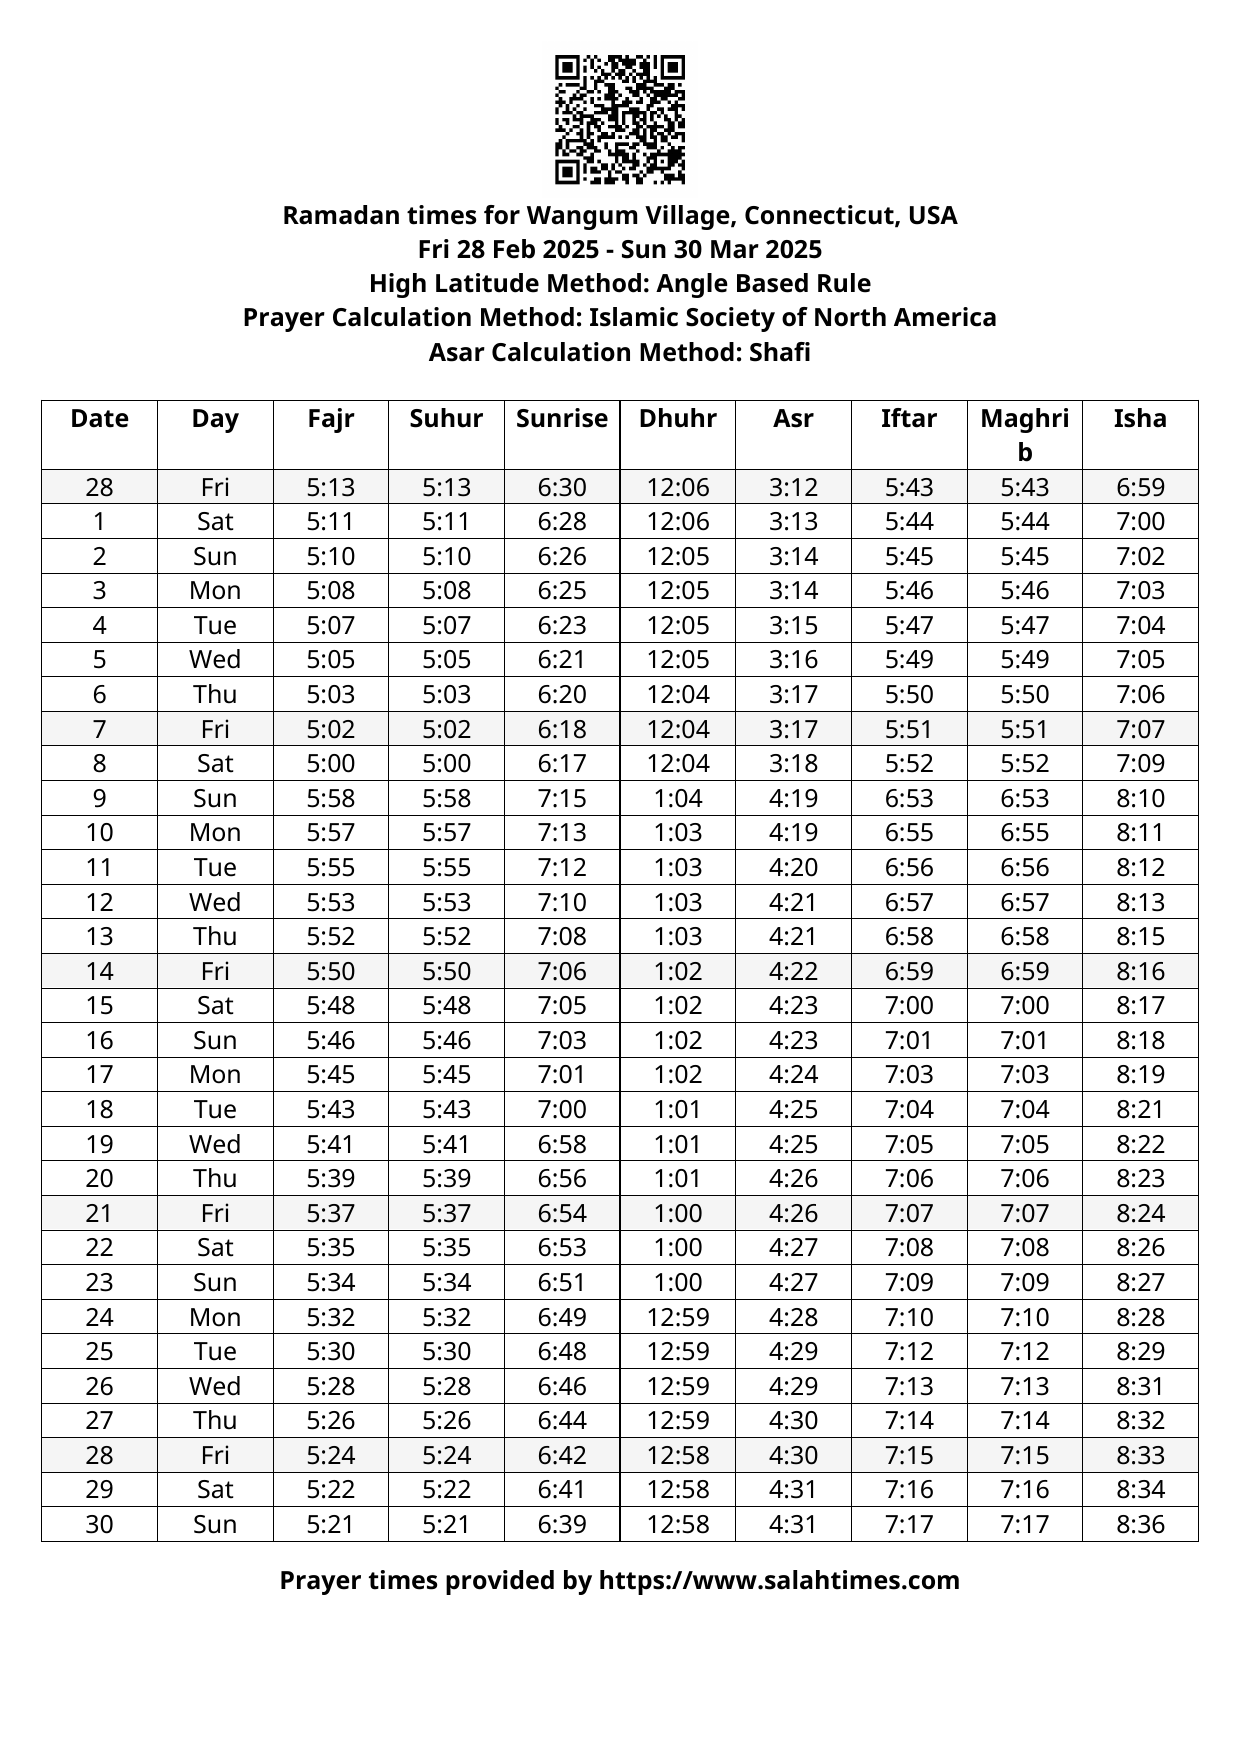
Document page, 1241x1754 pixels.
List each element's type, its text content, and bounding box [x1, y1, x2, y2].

table_cell 7:06 [505, 954, 619, 987]
table_cell 8:24 [1083, 1196, 1198, 1229]
table_cell Fri [158, 1196, 273, 1229]
table_cell 5:02 [389, 712, 504, 745]
table_header Asr [736, 401, 851, 469]
table_cell 6:39 [505, 1507, 619, 1541]
table_cell Sun [158, 539, 273, 572]
table_cell 6:53 [968, 781, 1082, 814]
table_cell 7:05 [1083, 643, 1198, 676]
table_cell 5:52 [389, 919, 504, 953]
table_cell 8:13 [1083, 885, 1198, 918]
table_cell 5:39 [389, 1161, 504, 1195]
table_cell 7:14 [852, 1404, 967, 1437]
table_cell 7:06 [1083, 677, 1198, 711]
table_cell 8:26 [1083, 1231, 1198, 1264]
table_cell 6:49 [505, 1300, 619, 1333]
table_cell Mon [158, 574, 273, 607]
table_cell 5:10 [389, 539, 504, 572]
table_cell 3:14 [736, 574, 851, 607]
table_cell 5:28 [274, 1369, 388, 1402]
table_cell 6:56 [505, 1161, 619, 1195]
table_cell 5:45 [852, 539, 967, 572]
table_cell 5:47 [852, 608, 967, 642]
table_cell 5:45 [389, 1058, 504, 1091]
table_cell 8:10 [1083, 781, 1198, 814]
table_cell 6:28 [505, 504, 619, 538]
table_cell Tue [158, 1334, 273, 1368]
table_header Sunrise [505, 401, 619, 469]
table_cell 5:32 [274, 1300, 388, 1333]
table_cell 7:06 [968, 1161, 1082, 1195]
table_cell 7:03 [968, 1058, 1082, 1091]
table_cell 5:44 [968, 504, 1082, 538]
table_cell 7 [42, 712, 157, 745]
table_cell 19 [42, 1127, 157, 1160]
table_cell 12:05 [621, 574, 735, 607]
table_cell 1:00 [621, 1265, 735, 1299]
table_cell 1:01 [621, 1127, 735, 1160]
table_cell 4:25 [736, 1127, 851, 1160]
table_cell 12:06 [621, 504, 735, 538]
table_cell 6:26 [505, 539, 619, 572]
table_cell 5:50 [274, 954, 388, 987]
table_cell 5:48 [274, 989, 388, 1022]
table_cell Fri [158, 470, 273, 503]
table_cell 6:23 [505, 608, 619, 642]
table_cell 3:17 [736, 677, 851, 711]
table_cell 5:37 [389, 1196, 504, 1229]
table_cell 6:56 [968, 850, 1082, 884]
table_cell 6:55 [968, 816, 1082, 849]
table_cell 5:35 [274, 1231, 388, 1264]
table_cell Sat [158, 746, 273, 780]
table_cell Tue [158, 850, 273, 884]
table_cell Sun [158, 781, 273, 814]
table_cell 6:57 [968, 885, 1082, 918]
table_cell Thu [158, 919, 273, 953]
table_cell 5:45 [274, 1058, 388, 1091]
table_cell 16 [42, 1023, 157, 1057]
table_cell 8:22 [1083, 1127, 1198, 1160]
table_cell 5:30 [274, 1334, 388, 1368]
table_cell 4:30 [736, 1404, 851, 1437]
table_cell 1 [42, 504, 157, 538]
table_cell 8:16 [1083, 954, 1198, 987]
table_cell 5:02 [274, 712, 388, 745]
table_cell 7:08 [968, 1231, 1082, 1264]
table_cell 5:52 [274, 919, 388, 953]
table_cell 5:03 [274, 677, 388, 711]
table_cell 6:51 [505, 1265, 619, 1299]
table_cell 4:27 [736, 1231, 851, 1264]
table_cell 5:57 [274, 816, 388, 849]
table_header Maghrib [968, 401, 1082, 469]
table_cell 14 [42, 954, 157, 987]
table_cell 5:43 [274, 1092, 388, 1126]
table_cell 12:05 [621, 608, 735, 642]
table_cell 5:21 [389, 1507, 504, 1541]
table_cell 6:53 [852, 781, 967, 814]
table_cell 7:07 [968, 1196, 1082, 1229]
table_cell 7:05 [505, 989, 619, 1022]
table_cell Sun [158, 1507, 273, 1541]
table_cell 7:03 [852, 1058, 967, 1091]
table_cell 3:16 [736, 643, 851, 676]
table_cell 1:04 [621, 781, 735, 814]
table_cell 7:02 [1083, 539, 1198, 572]
table_cell 5:55 [389, 850, 504, 884]
table_cell 5:53 [389, 885, 504, 918]
table_cell 12:04 [621, 746, 735, 780]
picture [542, 41, 699, 198]
table_cell 5:47 [968, 608, 1082, 642]
table_cell 7:04 [852, 1092, 967, 1126]
table_cell Mon [158, 816, 273, 849]
table_cell 7:17 [852, 1507, 967, 1541]
table_cell 5:52 [968, 746, 1082, 780]
table_cell 1:03 [621, 850, 735, 884]
table_cell 5:11 [274, 504, 388, 538]
table_cell 12 [42, 885, 157, 918]
text High Latitude Method: Angle Based Rule [42, 266, 1198, 300]
table_cell 8 [42, 746, 157, 780]
table_cell 3:13 [736, 504, 851, 538]
table_cell 7:09 [1083, 746, 1198, 780]
table_cell 5:26 [274, 1404, 388, 1437]
table_cell 7:13 [852, 1369, 967, 1402]
table_cell 5:46 [852, 574, 967, 607]
table_cell 7:15 [852, 1438, 967, 1472]
table_cell 6:59 [1083, 470, 1198, 503]
text Prayer times provided by https://www.salahtimes.com [42, 1563, 1198, 1597]
table_cell Sat [158, 989, 273, 1022]
table_cell 7:16 [968, 1473, 1082, 1506]
table_cell 4:31 [736, 1507, 851, 1541]
table_cell 3:12 [736, 470, 851, 503]
table_cell 5:51 [852, 712, 967, 745]
table_cell 4:26 [736, 1161, 851, 1195]
table_cell 6:25 [505, 574, 619, 607]
table_cell 7:12 [505, 850, 619, 884]
table_cell 5:03 [389, 677, 504, 711]
table_cell Mon [158, 1300, 273, 1333]
table_cell Fri [158, 954, 273, 987]
table_cell 7:10 [852, 1300, 967, 1333]
table_cell 5:46 [274, 1023, 388, 1057]
table_cell 5:34 [274, 1265, 388, 1299]
table_cell 4:30 [736, 1438, 851, 1472]
table_cell 6 [42, 677, 157, 711]
table_cell 5:37 [274, 1196, 388, 1229]
table_cell 5:30 [389, 1334, 504, 1368]
table_cell 7:14 [968, 1404, 1082, 1437]
table_cell 7:00 [852, 989, 967, 1022]
table_cell 4:21 [736, 885, 851, 918]
table_cell 5:28 [389, 1369, 504, 1402]
table_cell 7:10 [968, 1300, 1082, 1333]
table_cell Tue [158, 1092, 273, 1126]
table_cell 7:12 [852, 1334, 967, 1368]
table_cell 7:03 [505, 1023, 619, 1057]
table_cell 8:15 [1083, 919, 1198, 953]
table_cell 15 [42, 989, 157, 1022]
table_cell 5:05 [389, 643, 504, 676]
table_cell 24 [42, 1300, 157, 1333]
table_cell 12:58 [621, 1507, 735, 1541]
table_cell 8:36 [1083, 1507, 1198, 1541]
table_cell 6:57 [852, 885, 967, 918]
table_cell 5:07 [274, 608, 388, 642]
table_cell 25 [42, 1334, 157, 1368]
table_cell 7:07 [852, 1196, 967, 1229]
table_cell 3:14 [736, 539, 851, 572]
table_cell 7:04 [968, 1092, 1082, 1126]
table_cell Thu [158, 1161, 273, 1195]
table_cell 12:58 [621, 1438, 735, 1472]
table_cell 1:03 [621, 885, 735, 918]
table_cell 6:56 [852, 850, 967, 884]
table_cell 4:20 [736, 850, 851, 884]
table_cell 8:31 [1083, 1369, 1198, 1402]
table_cell Sun [158, 1265, 273, 1299]
table_cell 3:18 [736, 746, 851, 780]
table_cell Wed [158, 643, 273, 676]
table_cell 5:51 [968, 712, 1082, 745]
table_cell 5:52 [852, 746, 967, 780]
table_cell 8:28 [1083, 1300, 1198, 1333]
table_cell 7:05 [968, 1127, 1082, 1160]
table_cell 9 [42, 781, 157, 814]
table_cell 5:43 [968, 470, 1082, 503]
table_cell 4:23 [736, 1023, 851, 1057]
table_cell 5:22 [389, 1473, 504, 1506]
table_cell 5:05 [274, 643, 388, 676]
text Prayer Calculation Method: Islamic Society of North America [42, 300, 1198, 334]
table_cell 5:45 [968, 539, 1082, 572]
table_cell 6:53 [505, 1231, 619, 1264]
table_cell 28 [42, 470, 157, 503]
table_cell 4:28 [736, 1300, 851, 1333]
table_cell 7:13 [505, 816, 619, 849]
table_header Isha [1083, 401, 1198, 469]
text Asar Calculation Method: Shafi [42, 334, 1198, 368]
table_cell Sun [158, 1023, 273, 1057]
table_cell 7:09 [852, 1265, 967, 1299]
table_cell 12:59 [621, 1404, 735, 1437]
table_cell 7:08 [852, 1231, 967, 1264]
table_cell 5:39 [274, 1161, 388, 1195]
table_header Day [158, 401, 273, 469]
table_cell 7:12 [968, 1334, 1082, 1368]
table_cell 5:00 [274, 746, 388, 780]
table_cell 5:43 [389, 1092, 504, 1126]
table_cell 18 [42, 1092, 157, 1126]
table_cell 5:13 [389, 470, 504, 503]
table_cell 6:59 [852, 954, 967, 987]
table_cell 6:48 [505, 1334, 619, 1368]
table_cell 5:08 [274, 574, 388, 607]
table_cell 8:34 [1083, 1473, 1198, 1506]
table_cell 7:01 [505, 1058, 619, 1091]
table_header Iftar [852, 401, 967, 469]
table_cell 5 [42, 643, 157, 676]
table_header Dhuhr [621, 401, 735, 469]
table_cell Fri [158, 1438, 273, 1472]
table_cell 4:31 [736, 1473, 851, 1506]
table_cell 5:50 [968, 677, 1082, 711]
table_cell 26 [42, 1369, 157, 1402]
table_cell 5:24 [274, 1438, 388, 1472]
text Fri 28 Feb 2025 - Sun 30 Mar 2025 [42, 232, 1198, 266]
table_cell 12:59 [621, 1300, 735, 1333]
table_cell 7:16 [852, 1473, 967, 1506]
table_cell 6:58 [852, 919, 967, 953]
table_cell 1:03 [621, 816, 735, 849]
table_cell 6:58 [505, 1127, 619, 1160]
table_cell 7:00 [968, 989, 1082, 1022]
table_cell 8:11 [1083, 816, 1198, 849]
table_cell 5:50 [389, 954, 504, 987]
table_cell 5:46 [389, 1023, 504, 1057]
table_cell 8:32 [1083, 1404, 1198, 1437]
table_cell Thu [158, 677, 273, 711]
table_cell 5:00 [389, 746, 504, 780]
table_cell 6:44 [505, 1404, 619, 1437]
table_cell 1:02 [621, 989, 735, 1022]
table_cell 7:09 [968, 1265, 1082, 1299]
table_cell 5:26 [389, 1404, 504, 1437]
table_cell 12:59 [621, 1334, 735, 1368]
table_cell 1:01 [621, 1092, 735, 1126]
table_cell 29 [42, 1473, 157, 1506]
table_cell Tue [158, 608, 273, 642]
table_cell 12:05 [621, 643, 735, 676]
table_cell 5:58 [274, 781, 388, 814]
table_cell Wed [158, 885, 273, 918]
table_cell Sat [158, 1231, 273, 1264]
table_cell 7:13 [968, 1369, 1082, 1402]
table_cell 6:41 [505, 1473, 619, 1506]
table_cell 4:27 [736, 1265, 851, 1299]
table_cell 6:55 [852, 816, 967, 849]
table_cell Mon [158, 1058, 273, 1091]
table_cell 7:08 [505, 919, 619, 953]
table_cell 1:02 [621, 1058, 735, 1091]
table_cell 28 [42, 1438, 157, 1472]
table_cell 5:55 [274, 850, 388, 884]
table_cell 7:00 [1083, 504, 1198, 538]
table_cell Sat [158, 504, 273, 538]
table_cell 5:58 [389, 781, 504, 814]
table_cell 12:05 [621, 539, 735, 572]
table_cell 5:13 [274, 470, 388, 503]
table_cell 5:34 [389, 1265, 504, 1299]
table_cell 5:07 [389, 608, 504, 642]
table_cell 5:43 [852, 470, 967, 503]
table_cell 27 [42, 1404, 157, 1437]
table_cell 7:07 [1083, 712, 1198, 745]
table_header Suhur [389, 401, 504, 469]
table_cell 5:49 [968, 643, 1082, 676]
table_cell 7:03 [1083, 574, 1198, 607]
table_cell 1:00 [621, 1196, 735, 1229]
table_cell 1:01 [621, 1161, 735, 1195]
table_cell 7:00 [505, 1092, 619, 1126]
table_cell 5:11 [389, 504, 504, 538]
table_cell 7:04 [1083, 608, 1198, 642]
table_cell 5:08 [389, 574, 504, 607]
table_cell 6:59 [968, 954, 1082, 987]
table_cell 5:48 [389, 989, 504, 1022]
table_header Fajr [274, 401, 388, 469]
table_cell 3:17 [736, 712, 851, 745]
table_cell 12:04 [621, 712, 735, 745]
text Ramadan times for Wangum Village, Connecticut, USA [42, 198, 1198, 232]
table_cell Fri [158, 712, 273, 745]
table_cell 12:58 [621, 1473, 735, 1506]
table_cell 4:21 [736, 919, 851, 953]
table_cell 12:59 [621, 1369, 735, 1402]
table_cell 8:12 [1083, 850, 1198, 884]
table_header Date [42, 401, 157, 469]
table_cell 7:05 [852, 1127, 967, 1160]
table_cell 4:19 [736, 781, 851, 814]
table_cell Wed [158, 1369, 273, 1402]
table_cell 13 [42, 919, 157, 953]
table_cell 1:02 [621, 1023, 735, 1057]
table_cell 6:58 [968, 919, 1082, 953]
table_cell 5:22 [274, 1473, 388, 1506]
table_cell 6:54 [505, 1196, 619, 1229]
table_cell 6:18 [505, 712, 619, 745]
table_cell Wed [158, 1127, 273, 1160]
table_cell 5:49 [852, 643, 967, 676]
table_cell 7:10 [505, 885, 619, 918]
table_cell 23 [42, 1265, 157, 1299]
table_cell 5:24 [389, 1438, 504, 1472]
table_cell 3 [42, 574, 157, 607]
table_cell 5:41 [274, 1127, 388, 1160]
table_cell 8:29 [1083, 1334, 1198, 1368]
table_cell 4:24 [736, 1058, 851, 1091]
table_cell 21 [42, 1196, 157, 1229]
table_cell 4:29 [736, 1334, 851, 1368]
table_cell 22 [42, 1231, 157, 1264]
table_cell 7:01 [852, 1023, 967, 1057]
table_cell 4:25 [736, 1092, 851, 1126]
table_cell 20 [42, 1161, 157, 1195]
table_cell 5:44 [852, 504, 967, 538]
table_cell 4:23 [736, 989, 851, 1022]
table_cell 30 [42, 1507, 157, 1541]
table_cell 3:15 [736, 608, 851, 642]
table_cell 8:23 [1083, 1161, 1198, 1195]
table_cell 8:17 [1083, 989, 1198, 1022]
table_cell 8:21 [1083, 1092, 1198, 1126]
table_cell 6:42 [505, 1438, 619, 1472]
table_cell 5:21 [274, 1507, 388, 1541]
table_cell 5:32 [389, 1300, 504, 1333]
table_cell 6:17 [505, 746, 619, 780]
table_cell 4:19 [736, 816, 851, 849]
table_cell 5:46 [968, 574, 1082, 607]
table_cell 6:20 [505, 677, 619, 711]
table_cell 6:21 [505, 643, 619, 676]
table_cell 5:41 [389, 1127, 504, 1160]
table_cell 7:15 [968, 1438, 1082, 1472]
table_cell 11 [42, 850, 157, 884]
table_cell 5:50 [852, 677, 967, 711]
table_cell 6:46 [505, 1369, 619, 1402]
table_cell 12:06 [621, 470, 735, 503]
table_cell Thu [158, 1404, 273, 1437]
table_cell 10 [42, 816, 157, 849]
table_cell 12:04 [621, 677, 735, 711]
table_cell 8:33 [1083, 1438, 1198, 1472]
table_cell 5:10 [274, 539, 388, 572]
table_cell 4:29 [736, 1369, 851, 1402]
table_cell 5:57 [389, 816, 504, 849]
table_cell 5:35 [389, 1231, 504, 1264]
table_cell 8:18 [1083, 1023, 1198, 1057]
table_cell 5:53 [274, 885, 388, 918]
table_cell 1:00 [621, 1231, 735, 1264]
table_cell 7:15 [505, 781, 619, 814]
table_cell 1:03 [621, 919, 735, 953]
table_cell 7:06 [852, 1161, 967, 1195]
table_cell 4:26 [736, 1196, 851, 1229]
table_cell 4:22 [736, 954, 851, 987]
table_cell 4 [42, 608, 157, 642]
table_cell 17 [42, 1058, 157, 1091]
table_cell 8:19 [1083, 1058, 1198, 1091]
table_cell 7:17 [968, 1507, 1082, 1541]
table_cell 8:27 [1083, 1265, 1198, 1299]
table_cell 1:02 [621, 954, 735, 987]
table_cell Sat [158, 1473, 273, 1506]
table_cell 6:30 [505, 470, 619, 503]
table_cell 2 [42, 539, 157, 572]
table_cell 7:01 [968, 1023, 1082, 1057]
